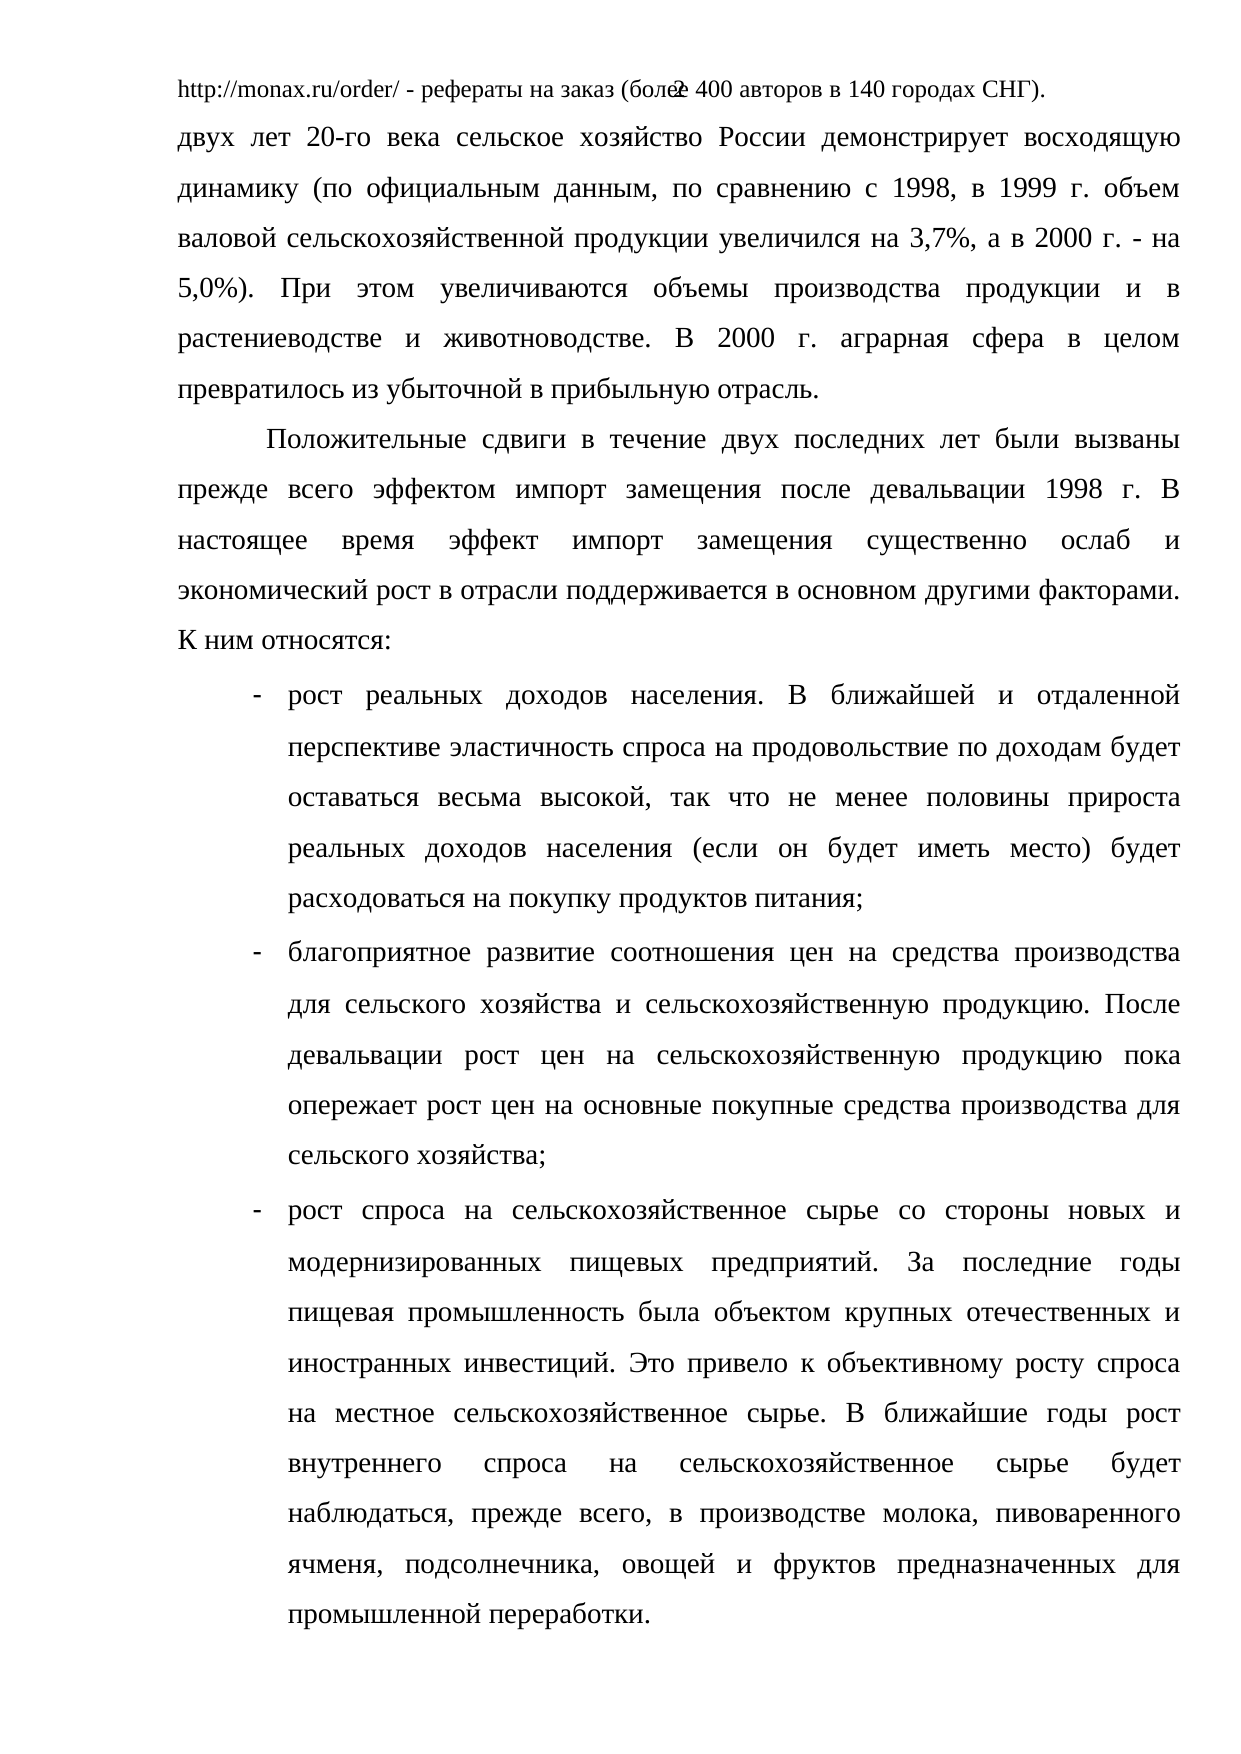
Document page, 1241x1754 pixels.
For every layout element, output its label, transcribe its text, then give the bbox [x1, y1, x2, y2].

list рост спроса на сельскохозяйственное сырье со стороны новых и модернизированных пищевых предприятий. За последние годы пищевая промышленность была объектом крупных отечественных и иностранных инвестиций. Это привело к объективному росту спроса на местное сельскохозяйственное сырье. В ближайшие годы рост внутреннего спроса на сельскохозяйственное сырье будет наблюдаться, прежде всего, в производстве молока, пивоваренного ячменя, подсолнечника, овощей и фруктов предназначенных для промышленной переработки. [252, 1188, 1181, 1630]
list благоприятное развитие соотношения цен на средства производства для сельского хозяйства и сельскохозяйственную продукцию. После девальвации рост цен на сельскохозяйственную продукцию пока опережает рост цен на основные покупные средства производства для сельского хозяйства; [252, 931, 1181, 1171]
text Положительные сдвиги в течение двух последних лет были вызваны прежде всего эффектом импорт замещения после девальвации 1998 г. В настоящее время эффект импорт замещения существенно ослаб и экономический рост в отрасли поддерживается в основном другими факторами. К ним относятся: [177, 421, 1181, 656]
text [177, 119, 1181, 405]
list рост реальных доходов населения. В ближайшей и отдаленной перспективе эластичность спроса на продовольствие по доходам будет оставаться весьма высокой, так что не менее половины прироста реальных доходов населения (если он будет иметь место) будет расходоваться на покупку продуктов питания; [252, 673, 1181, 914]
